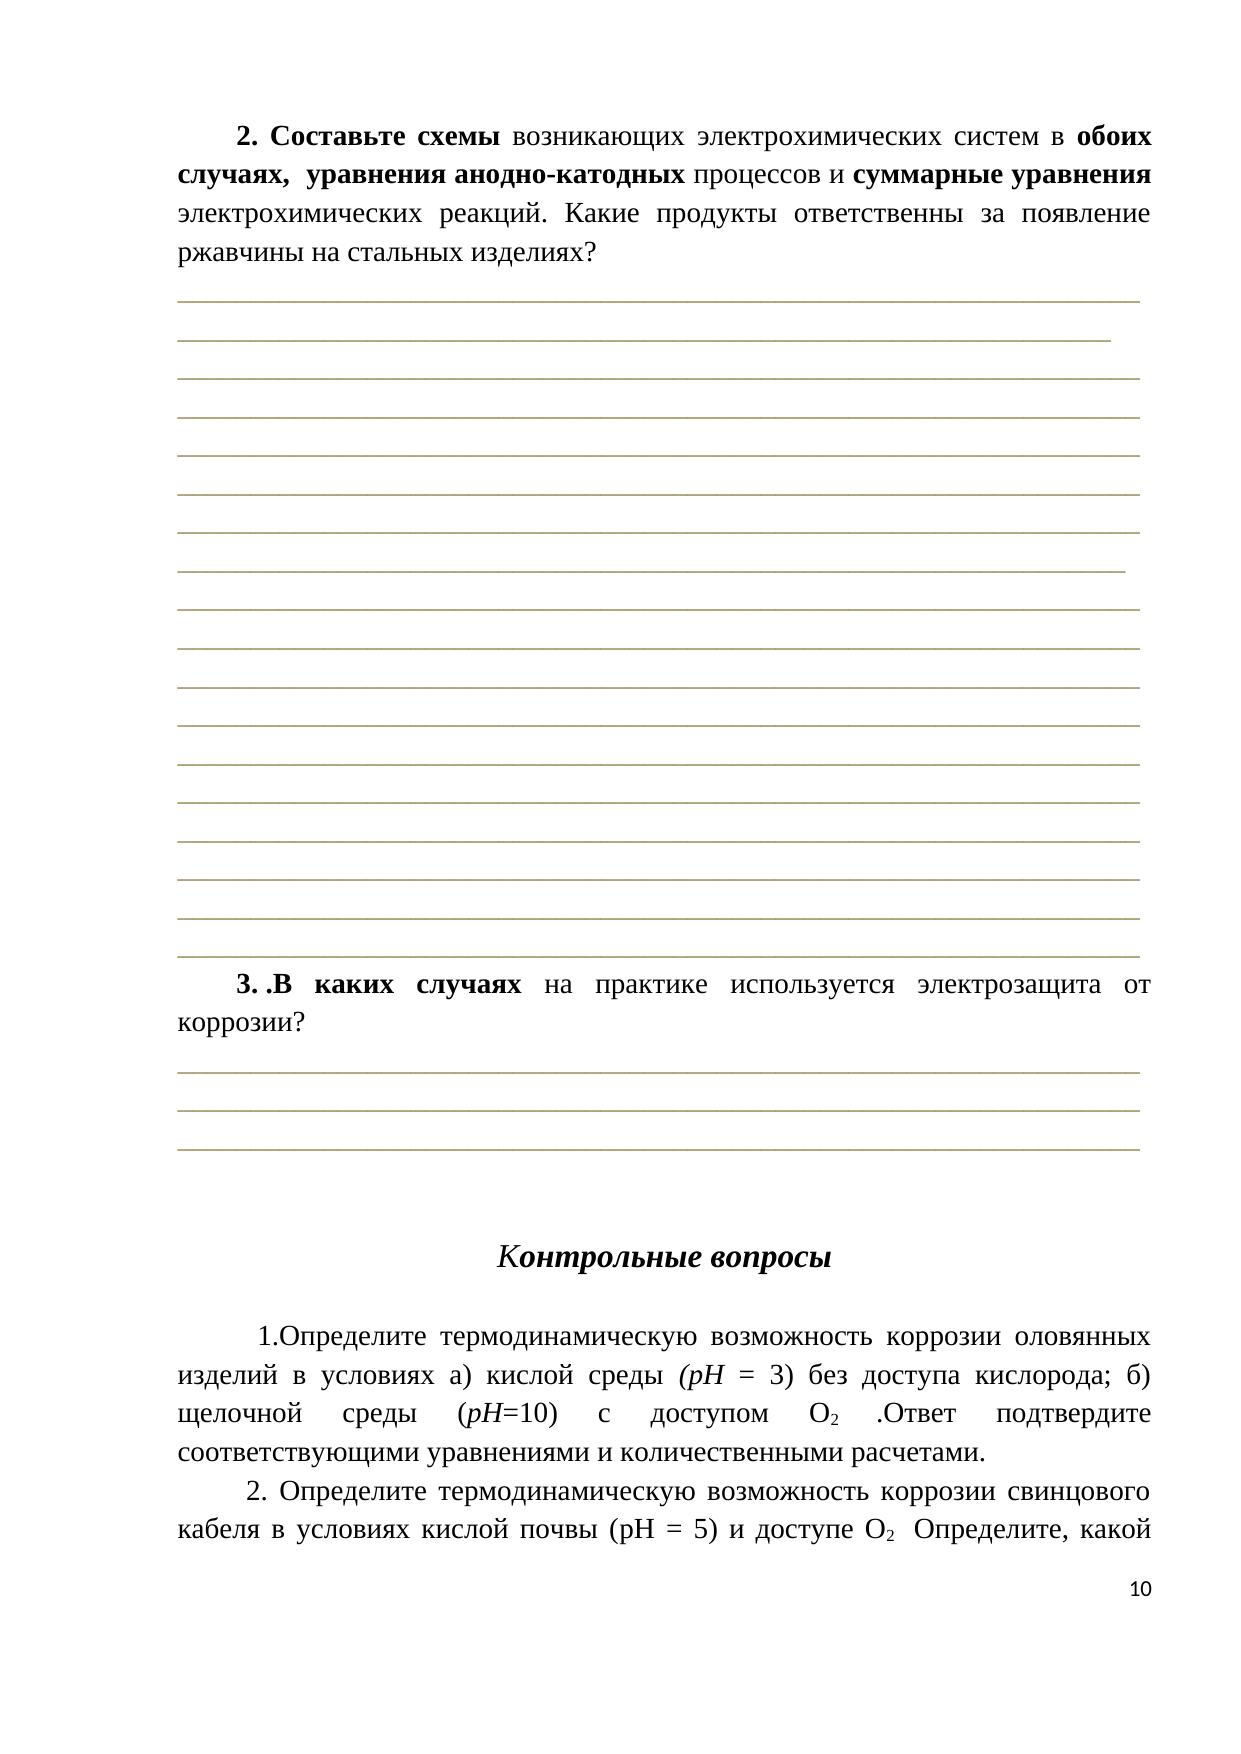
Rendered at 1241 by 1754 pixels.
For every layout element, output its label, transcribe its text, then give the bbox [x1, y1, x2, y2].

text 2. Составьте схемы возникающих электрохимических систем в обоих случаях, уравнения анодно-катодных процессов и суммарные уравнения электрохимических реакций. Какие продукты ответственны за появление ржавчины на стальных изделиях? [177, 118, 1152, 267]
text ______________________________________________________________________________________________________________________________________________________________________________________________________ [177, 1043, 1152, 1154]
text ____________________________________________________________________________________________________________________________________________________________________________________________________________________________________________________________________________________________________________________________________________________________________________________________________________________________________________________________________________________________________________________________________________________________________________________________________________________________________________________________________________________ [177, 581, 1152, 961]
text __________________________________________________________________________________________________________________________________ [177, 272, 1152, 344]
text 1.Определите термодинамическую возможность коррозии оловянных изделий в условиях а) кислой среды (pH = 3) без доступа кислорода; б) щелочной среды (pH=10) с доступом О2 .Ответ подтвердите соответствующими уравнениями и количественными расчетами. [177, 1318, 1152, 1468]
text ___________________________________________________________________________________________________________________________________________________________________________________________________________________________________________________________________________________________________________________________________________________________________________________________________________ [177, 349, 1152, 576]
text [177, 1473, 1152, 1545]
text 3. .В каких случаях на практике используется электрозащита от коррозии? [177, 966, 1152, 1038]
text Контрольные вопросы [177, 1236, 1152, 1274]
